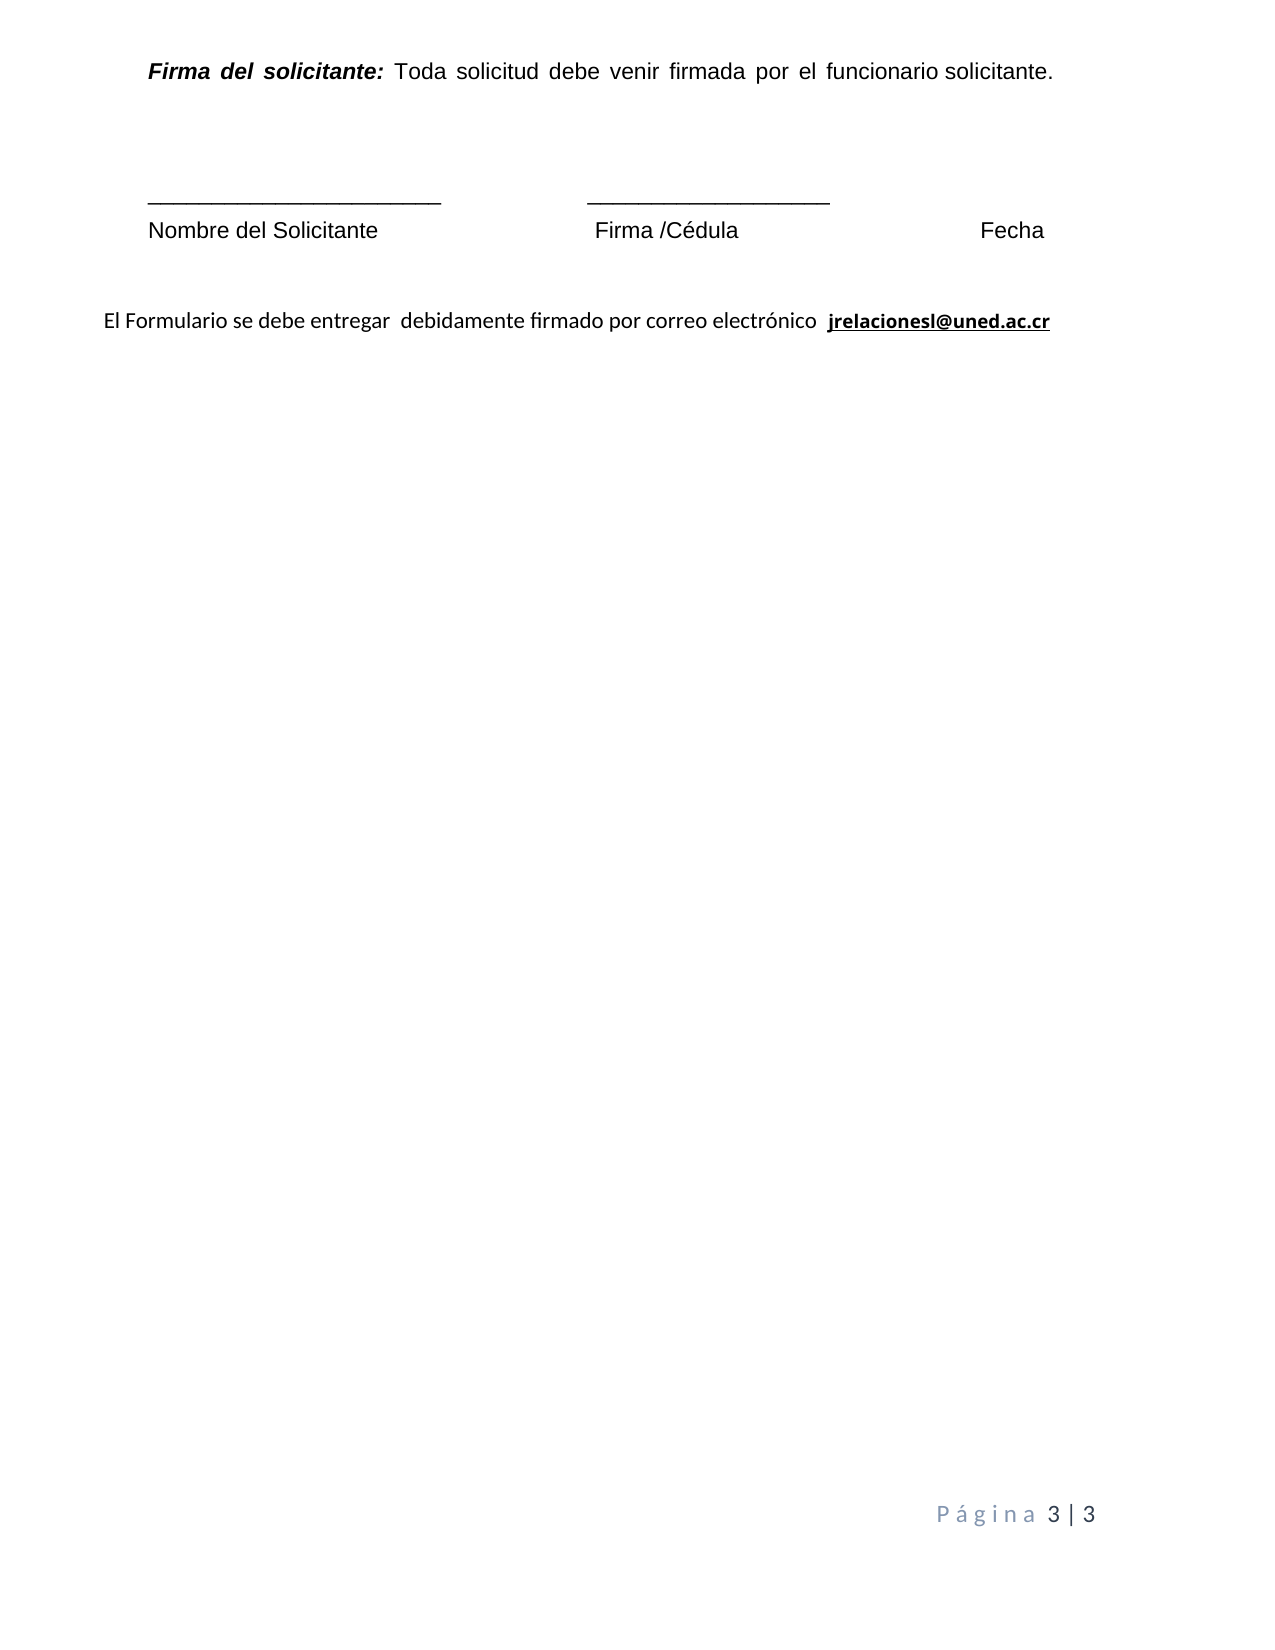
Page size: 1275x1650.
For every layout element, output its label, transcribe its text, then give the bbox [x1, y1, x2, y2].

text _______________________ ___________________ [148, 184, 1122, 205]
text Firma del solicitante: Toda solicitud debe venir firmada por el funcionario solicitante. [148, 59, 1122, 84]
text El Formulario se debe entregar debidamente firmado por correo electrónico jrelacionesl@uned.ac.cr [103, 306, 1122, 334]
text Nombre del Solicitante Firma /Cédula Fecha [148, 222, 1122, 242]
